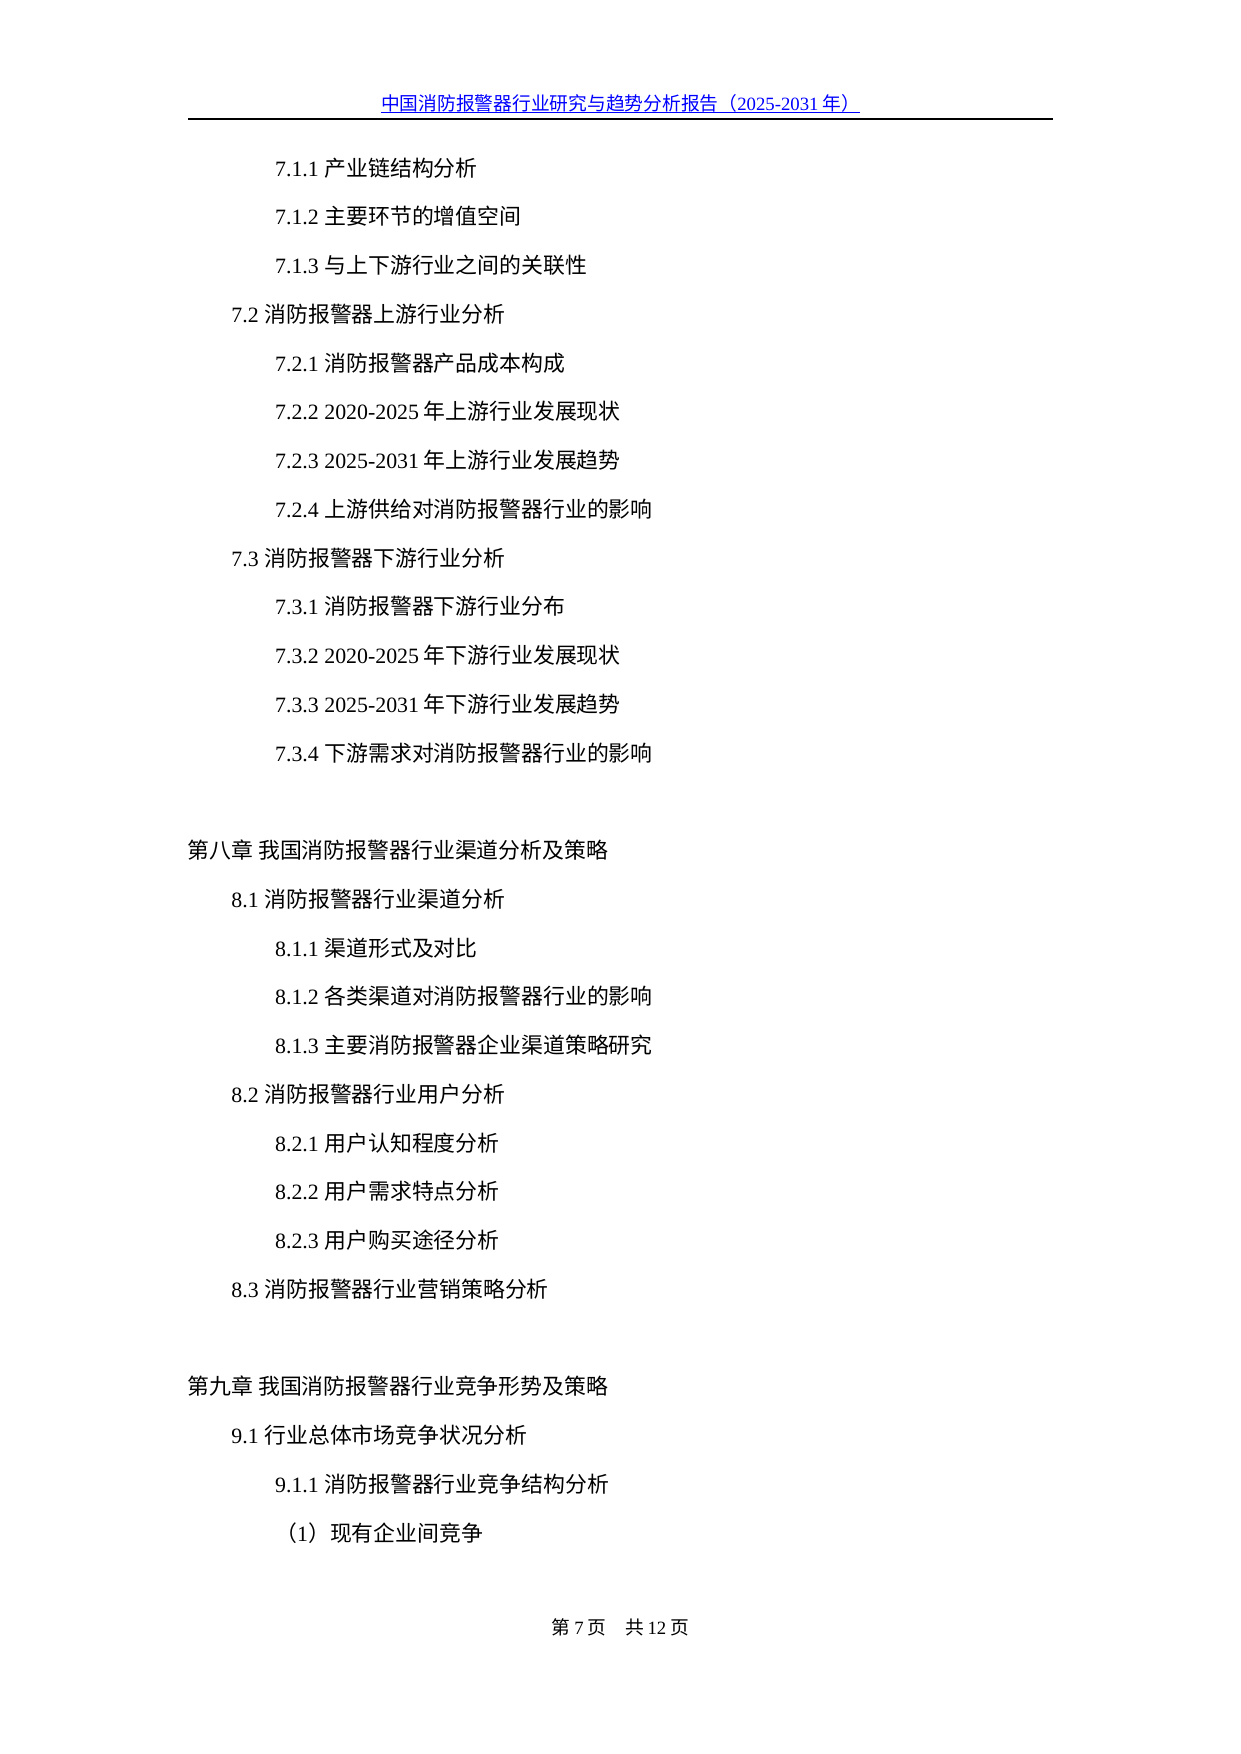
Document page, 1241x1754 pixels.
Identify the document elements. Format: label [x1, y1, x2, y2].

text [187, 150, 1053, 1548]
